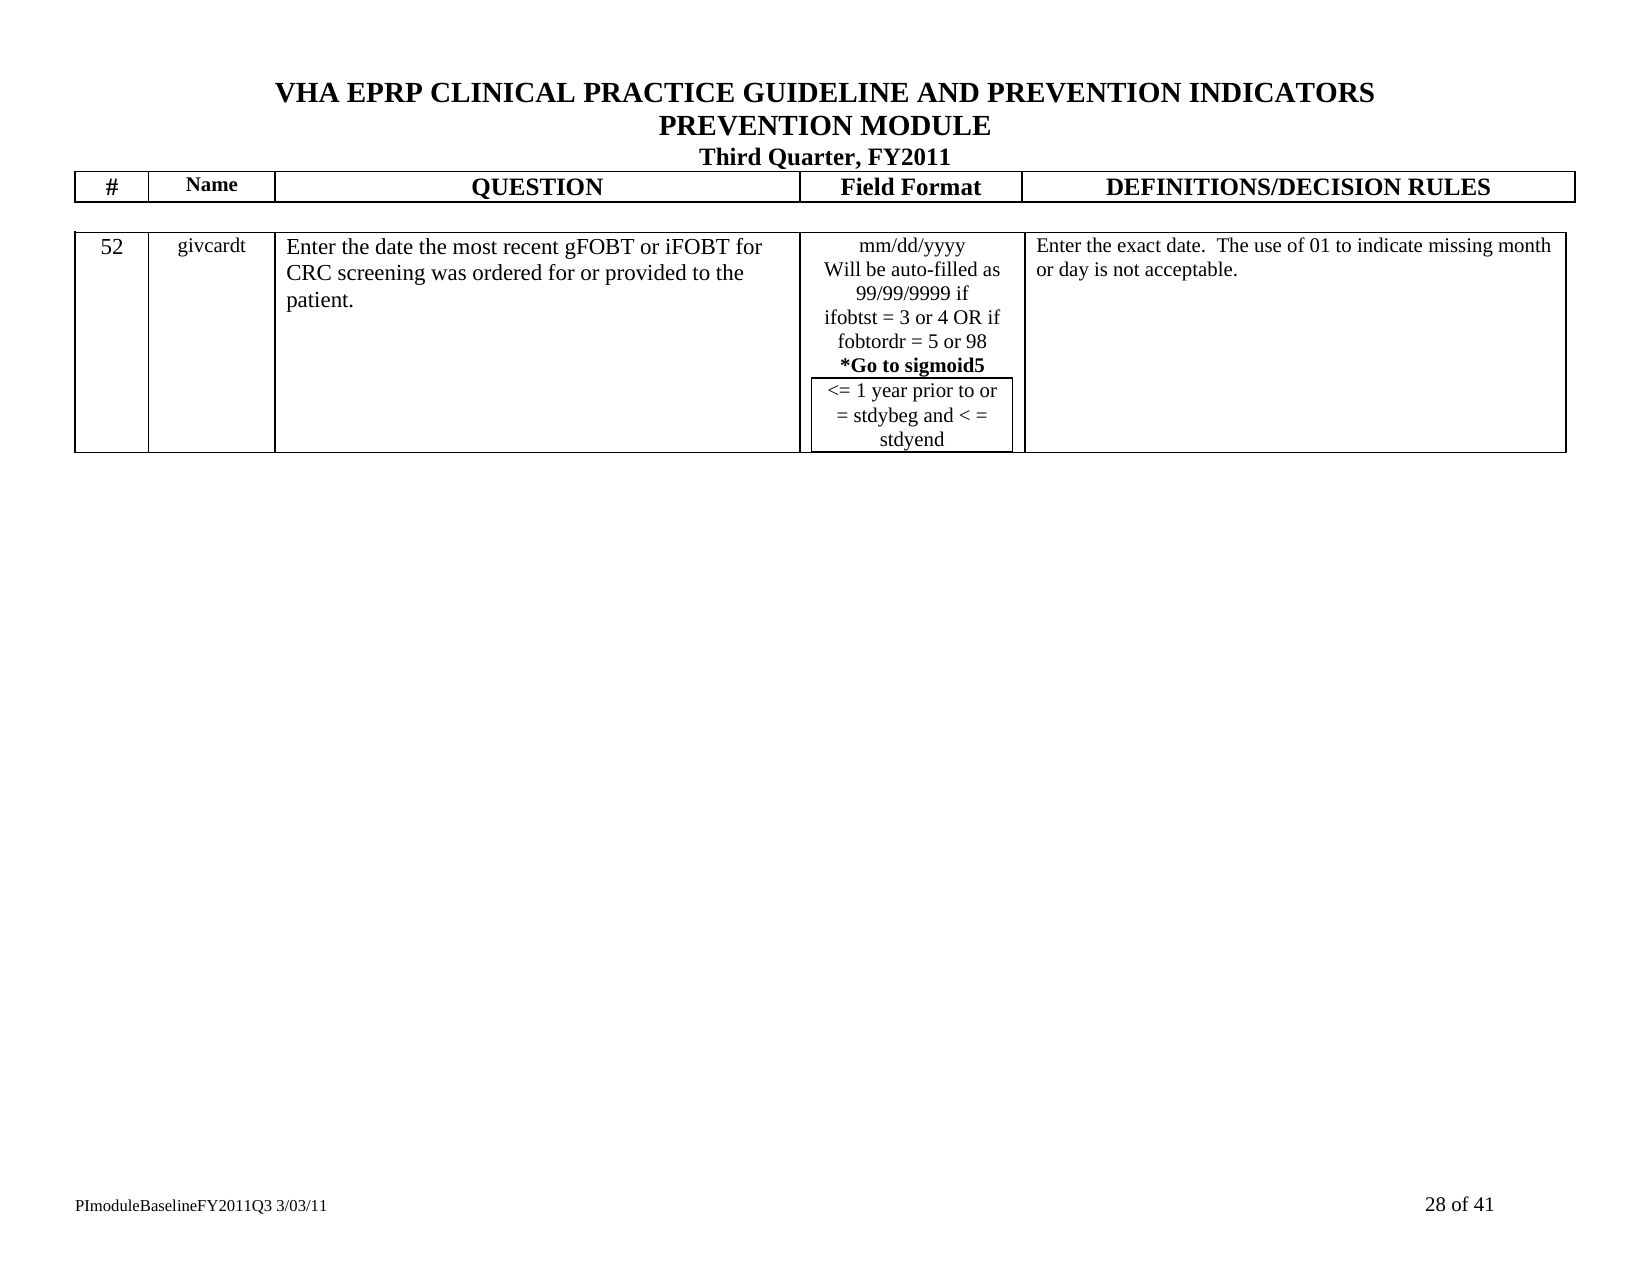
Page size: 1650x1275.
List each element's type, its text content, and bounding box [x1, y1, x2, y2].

table_cell 52 [76, 233, 148, 452]
table_cell Enter the date the most recent gFOBT or iFOBT for CRC screening was ordered for or provided to the patient. [276, 233, 799, 452]
table_cell Enter the exact date. The use of 01 to indicate missing month or day is not acceptable. [1026, 233, 1565, 452]
table_cell givcardt [149, 233, 274, 452]
table_cell mm/dd/yyyy Will be auto-filled as 99/99/9999 if ifobtst = 3 or 4 OR if fobtordr = 5 or 98 *Go to sigmoid5 [801, 233, 1024, 452]
